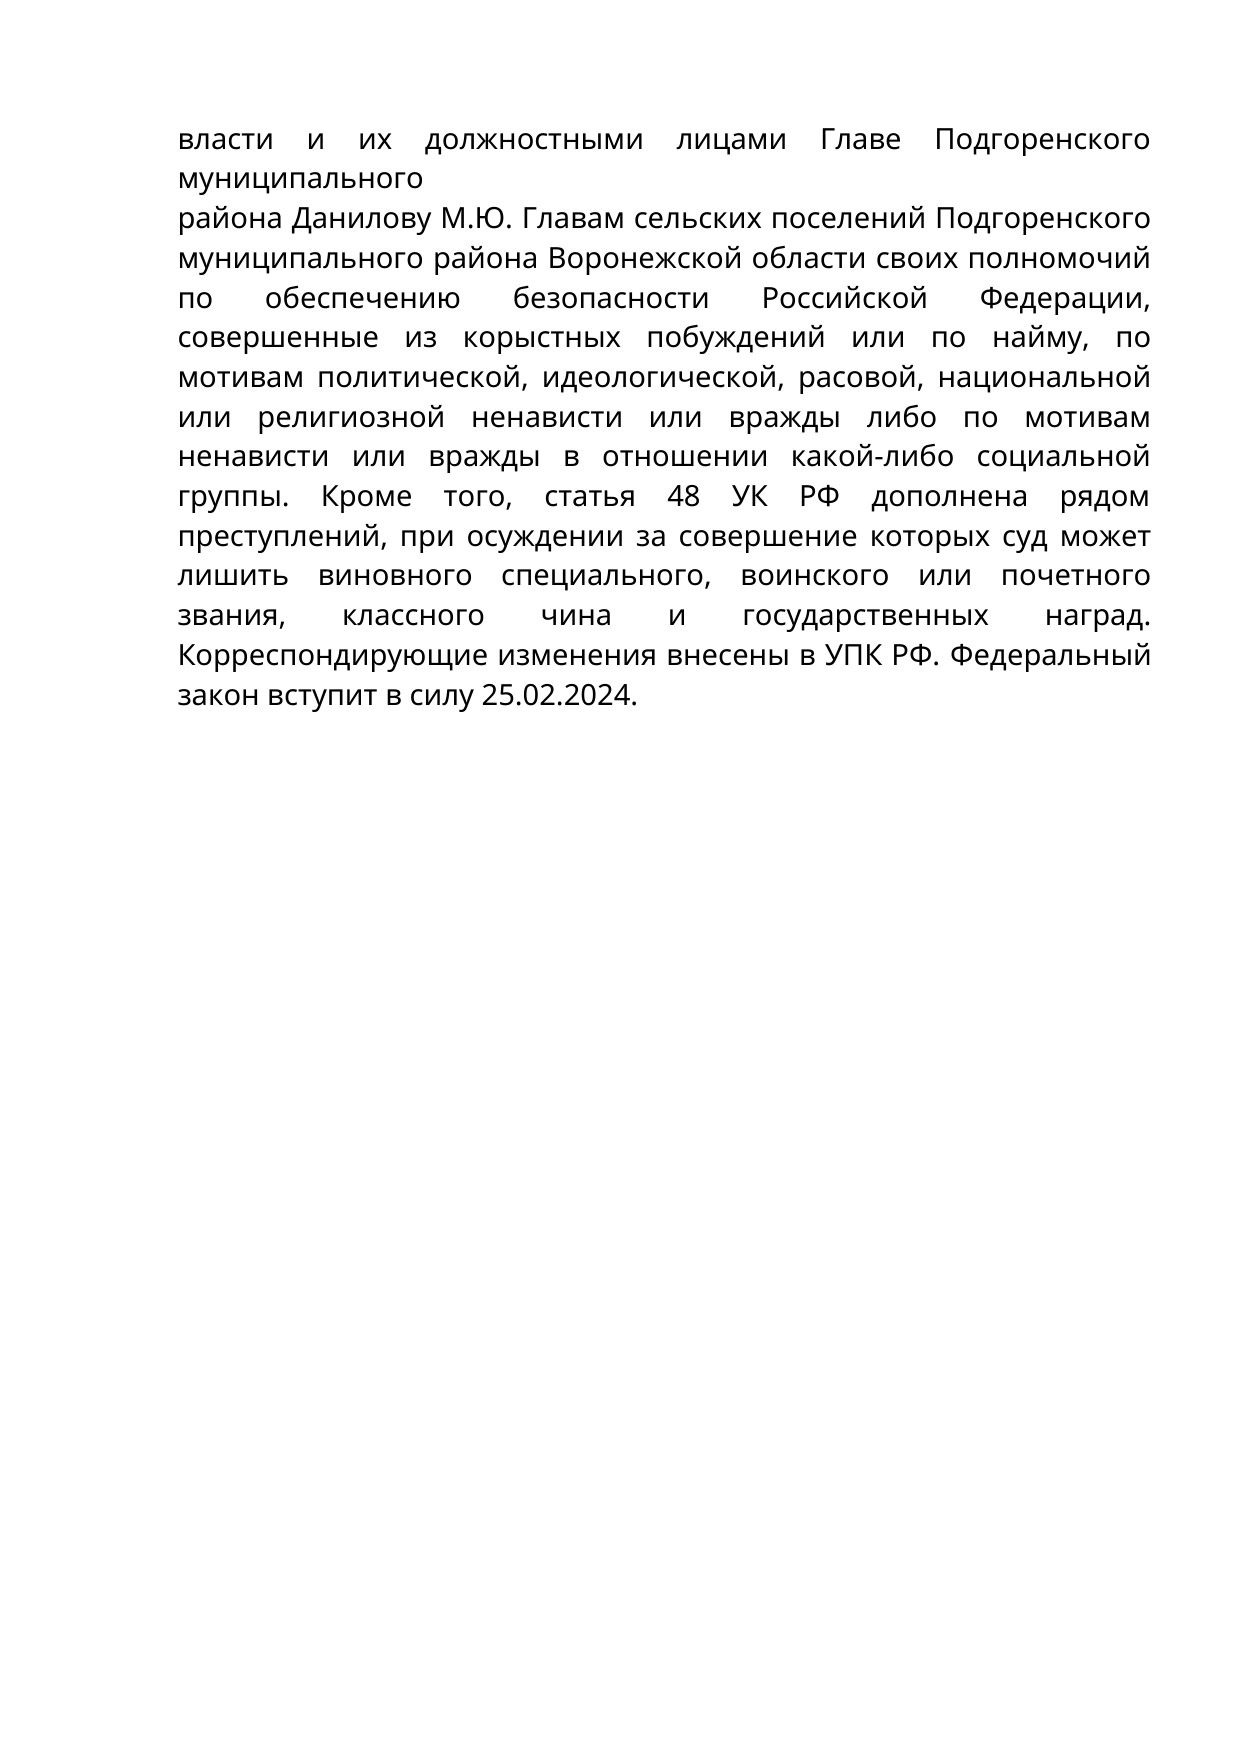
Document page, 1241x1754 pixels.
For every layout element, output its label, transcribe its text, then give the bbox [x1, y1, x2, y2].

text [177, 118, 1152, 197]
text района Данилову М.Ю. Главам сельских поселений Подгоренского муниципального района Воронежской области своих полномочий по обеспечению безопасности Российской Федерации, совершенные из корыстных побуждений или по найму, по мотивам политической, идеологической, расовой, национальной или религиозной ненависти или вражды либо по мотивам ненависти или вражды в отношении какой-либо социальной группы. Кроме того, статья 48 УК РФ дополнена рядом преступлений, при осуждении за совершение которых суд может лишить виновного специального, воинского или почетного звания, классного чина и государственных наград. Корреспондирующие изменения внесены в УПК РФ. Федеральный закон вступит в силу 25.02.2024. [177, 197, 1152, 713]
